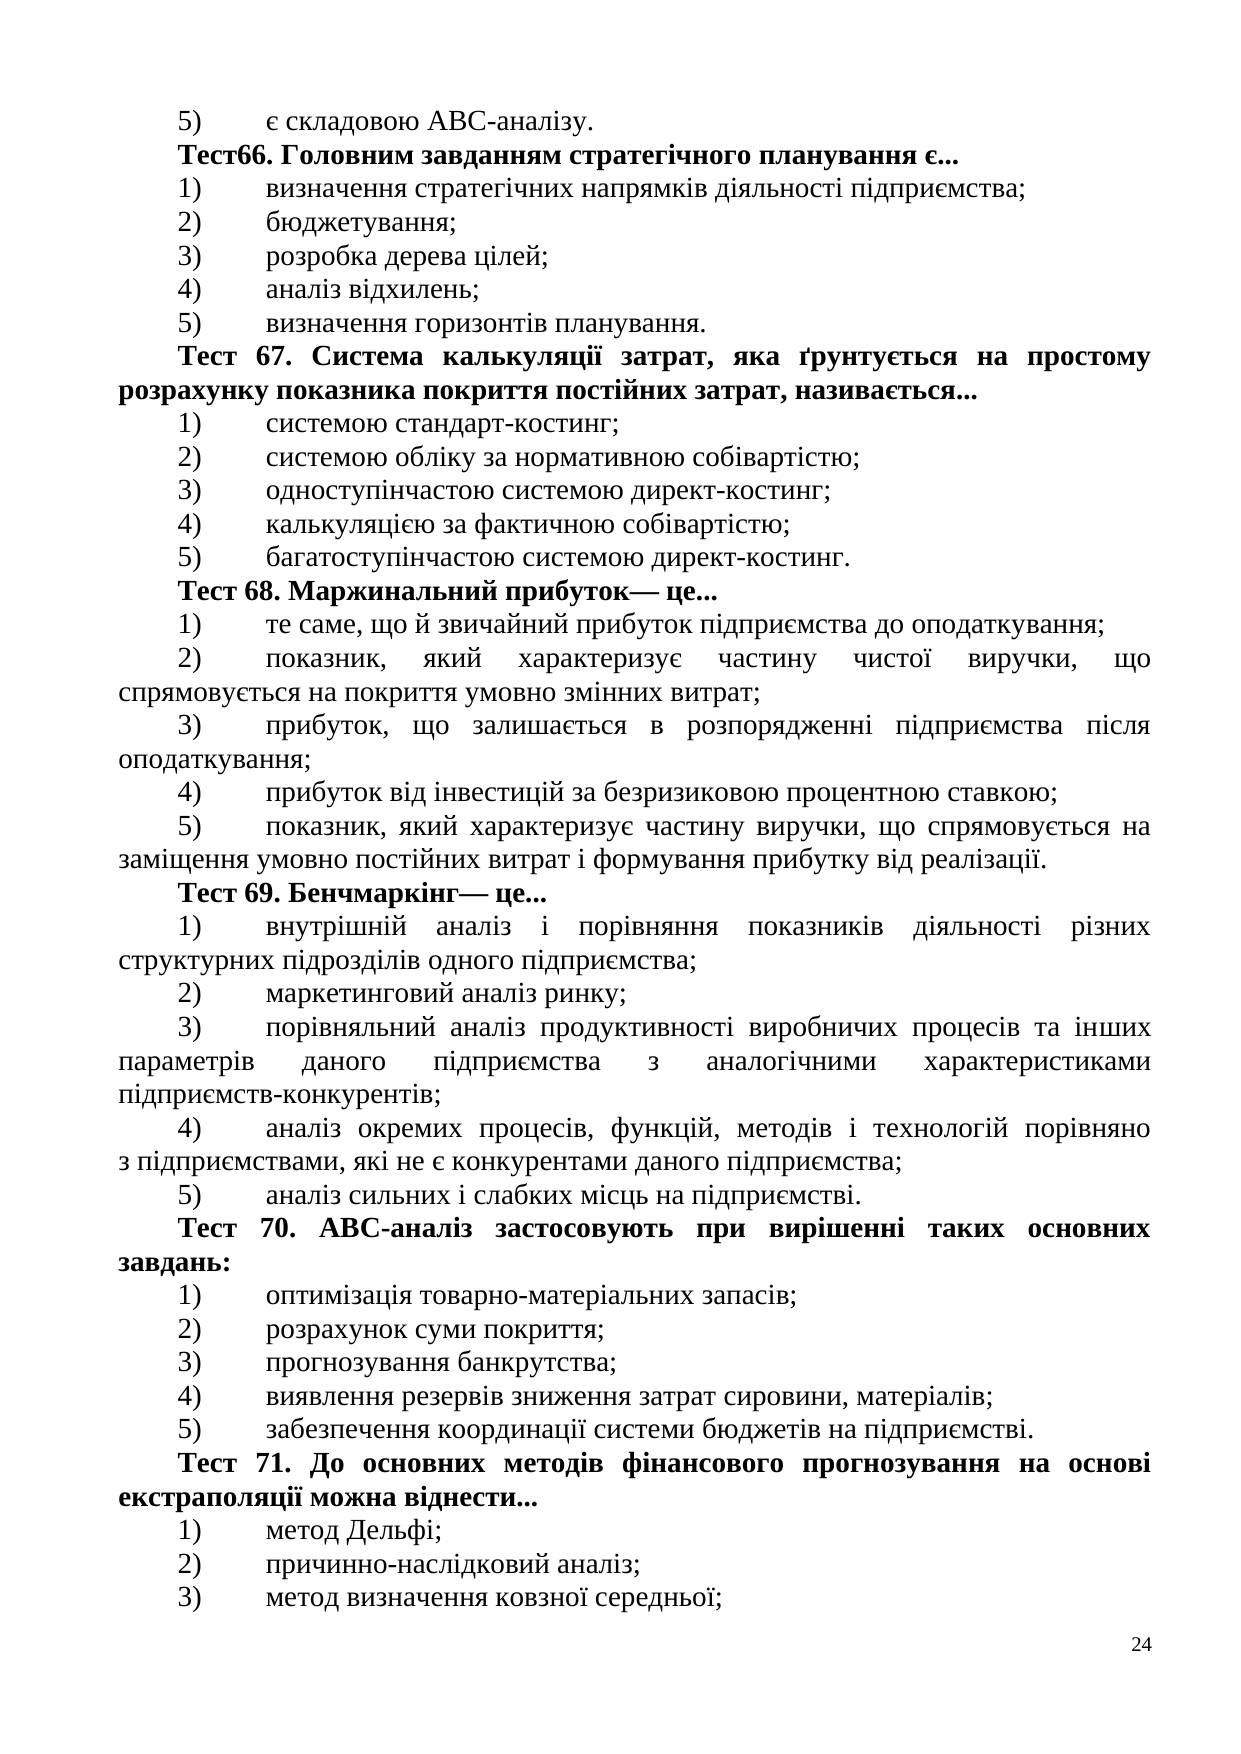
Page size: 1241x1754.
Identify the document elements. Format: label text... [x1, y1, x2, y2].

list визначення стратегічних напрямків діяльності підприємства; [118, 171, 1152, 204]
list причинно-наслідковий аналіз; [118, 1546, 1152, 1579]
list калькуляцією за фактичною собівартістю; [118, 506, 1152, 539]
list показник, який характеризує частину чистої виручки, що спрямовується на покриття умовно змінних витрат; [118, 640, 1152, 707]
text Тест 71. До основних методів фінансового прогнозування на основі екстраполяції можна віднести... [118, 1445, 1152, 1512]
text Тест 69. Бенчмаркінг— це... [118, 875, 1152, 908]
list аналіз окремих процесів, функцій, методів і технологій порівняно з підприємствами, які не є конкурентами даного підприємства; [118, 1110, 1152, 1177]
list розробка дерева цілей; [118, 238, 1152, 271]
list маркетинговий аналіз ринку; [118, 976, 1152, 1009]
list розрахунок суми покриття; [118, 1311, 1152, 1344]
text Тест 70. АВС-аналіз застосовують при вирішенні таких основних завдань: [118, 1210, 1152, 1277]
list багатоступінчастою системою директ-костинг. [118, 539, 1152, 573]
list прибуток, що залишається в розпорядженні підприємства після оподаткування; [118, 707, 1152, 774]
list прогнозування банкрутства; [118, 1344, 1152, 1378]
list є складовою АВС-аналізу. [118, 103, 1152, 137]
text Тест 68. Маржинальний прибуток— це... [118, 573, 1152, 607]
list метод визначення ковзної середньої; [118, 1579, 1152, 1613]
list оптимізація товарно-матеріальних запасів; [118, 1277, 1152, 1311]
list виявлення резервів зниження затрат сировини, матеріалів; [118, 1378, 1152, 1412]
list визначення горизонтів планування. [118, 305, 1152, 338]
list показник, який характеризує частину виручки, що спрямовується на заміщення умовно постійних витрат і формування прибутку від реалізації. [118, 808, 1152, 875]
list те саме, що й звичайний прибуток підприємства до оподаткування; [118, 607, 1152, 640]
text Тест 67. Система калькуляції затрат, яка ґрунтується на простому розрахунку показника покриття постійних затрат, називається... [118, 338, 1152, 405]
list аналіз сильних і слабких місць на підприємстві. [118, 1177, 1152, 1210]
list бюджетування; [118, 204, 1152, 238]
list прибуток від інвестицій за безризиковою процентною ставкою; [118, 774, 1152, 808]
list метод Дельфі; [118, 1512, 1152, 1546]
list порівняльний аналіз продуктивності виробничих процесів та інших параметрів даного підприємства з аналогічними характеристиками підприємств-конкурентів; [118, 1009, 1152, 1110]
list аналіз відхилень; [118, 271, 1152, 305]
list внутрішній аналіз і порівняння показників діяльності різних структурних підрозділів одного підприємства; [118, 908, 1152, 976]
list забезпечення координації системи бюджетів на підприємстві. [118, 1412, 1152, 1445]
list системою стандарт-костинг; [118, 405, 1152, 439]
list системою обліку за нормативною собівартістю; [118, 439, 1152, 472]
text Тест66. Головним завданням стратегічного планування є... [118, 137, 1152, 171]
list одноступінчастою системою директ-костинг; [118, 472, 1152, 506]
